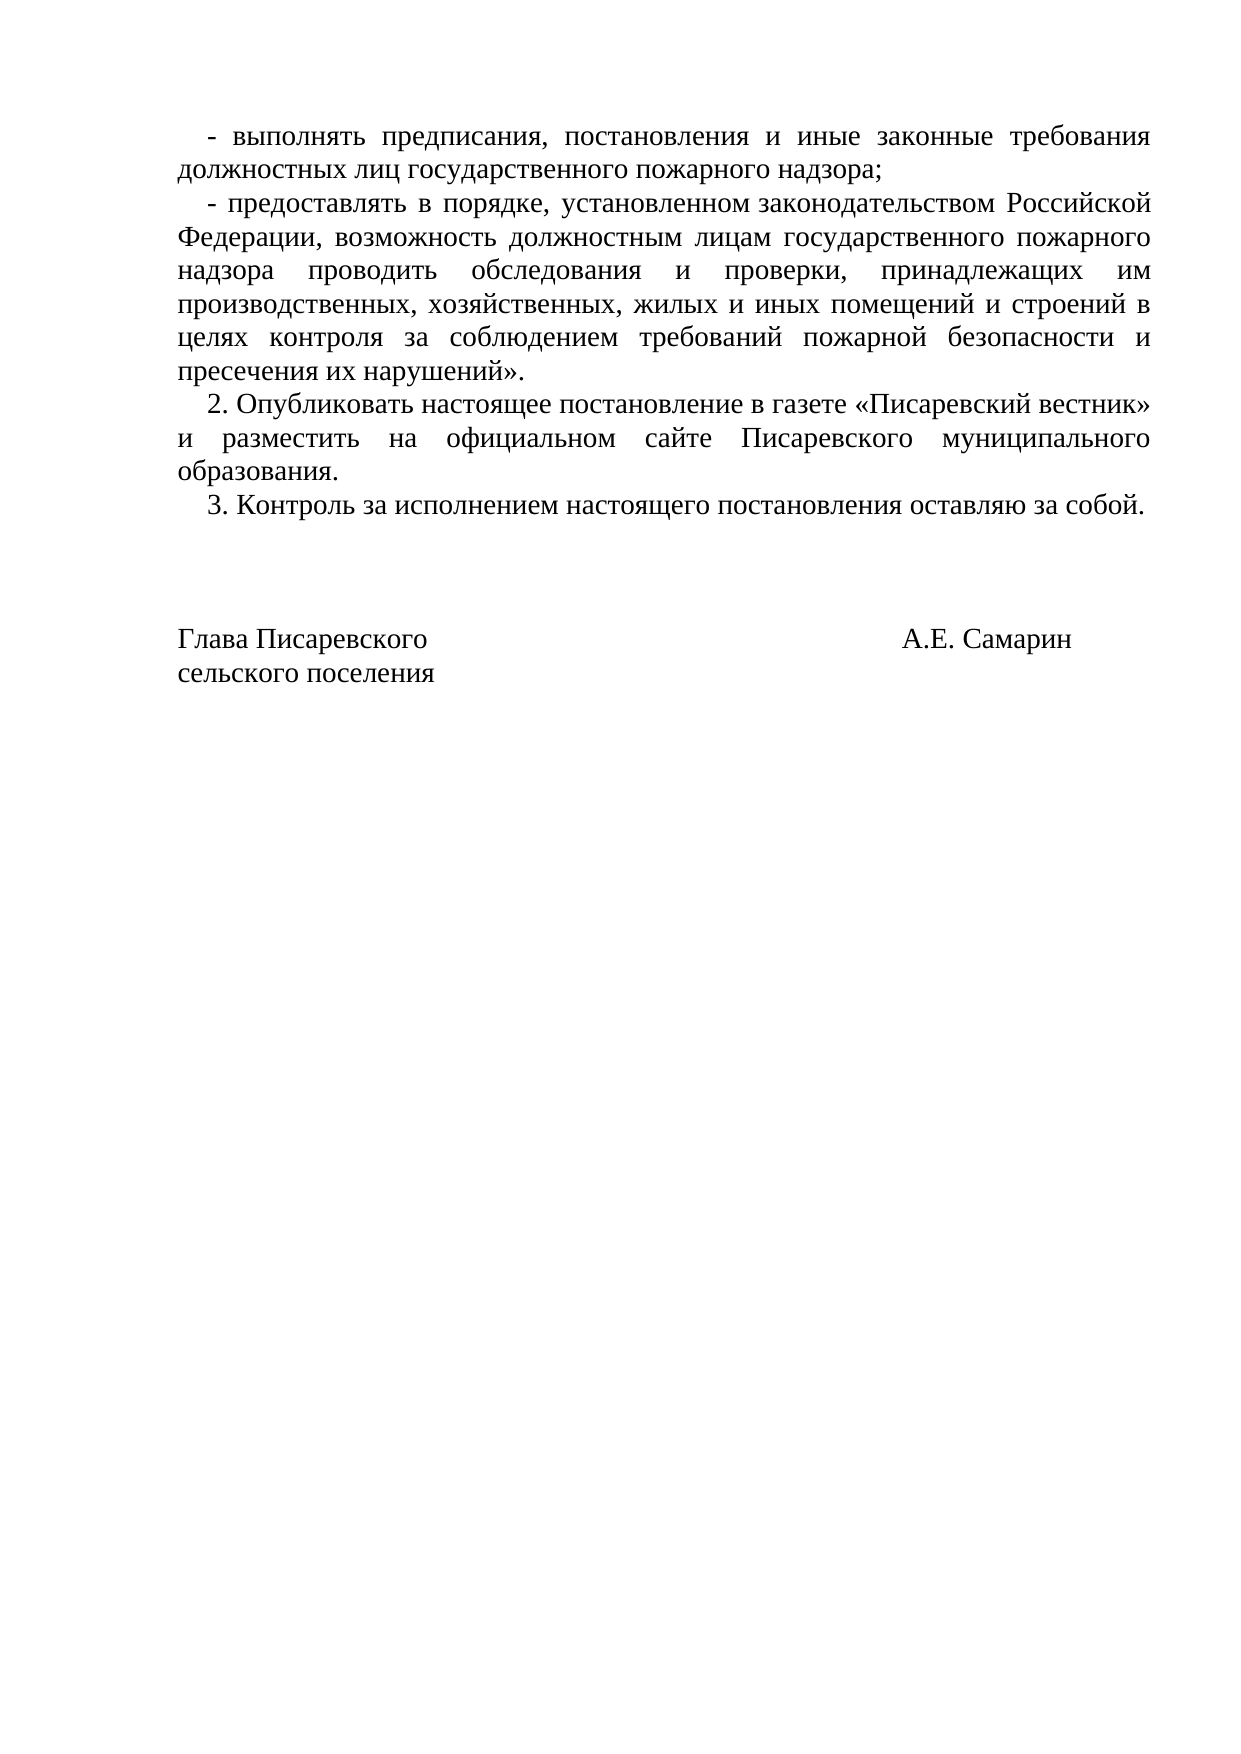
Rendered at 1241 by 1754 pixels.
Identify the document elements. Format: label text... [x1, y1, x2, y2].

text - выполнять предписания, постановления и иные законные требования должностных лиц государственного пожарного надзора; [177, 118, 1152, 185]
text 2. Опубликовать настоящее постановление в газете «Писаревский вестник» и разместить на официальном сайте Писаревского муниципального образования. [177, 386, 1152, 487]
text Глава Писаревского А.Е. Самарин [177, 621, 1152, 655]
text 3. Контроль за исполнением настоящего постановления оставляю за собой. [177, 487, 1152, 521]
text сельского поселения [177, 655, 1152, 688]
text - предоставлять в порядке, установленном законодательством Российской Федерации, возможность должностным лицам государственного пожарного надзора проводить обследования и проверки, принадлежащих им производственных, хозяйственных, жилых и иных помещений и строений в целях контроля за соблюдением требований пожарной безопасности и пресечения их нарушений». [177, 185, 1152, 386]
